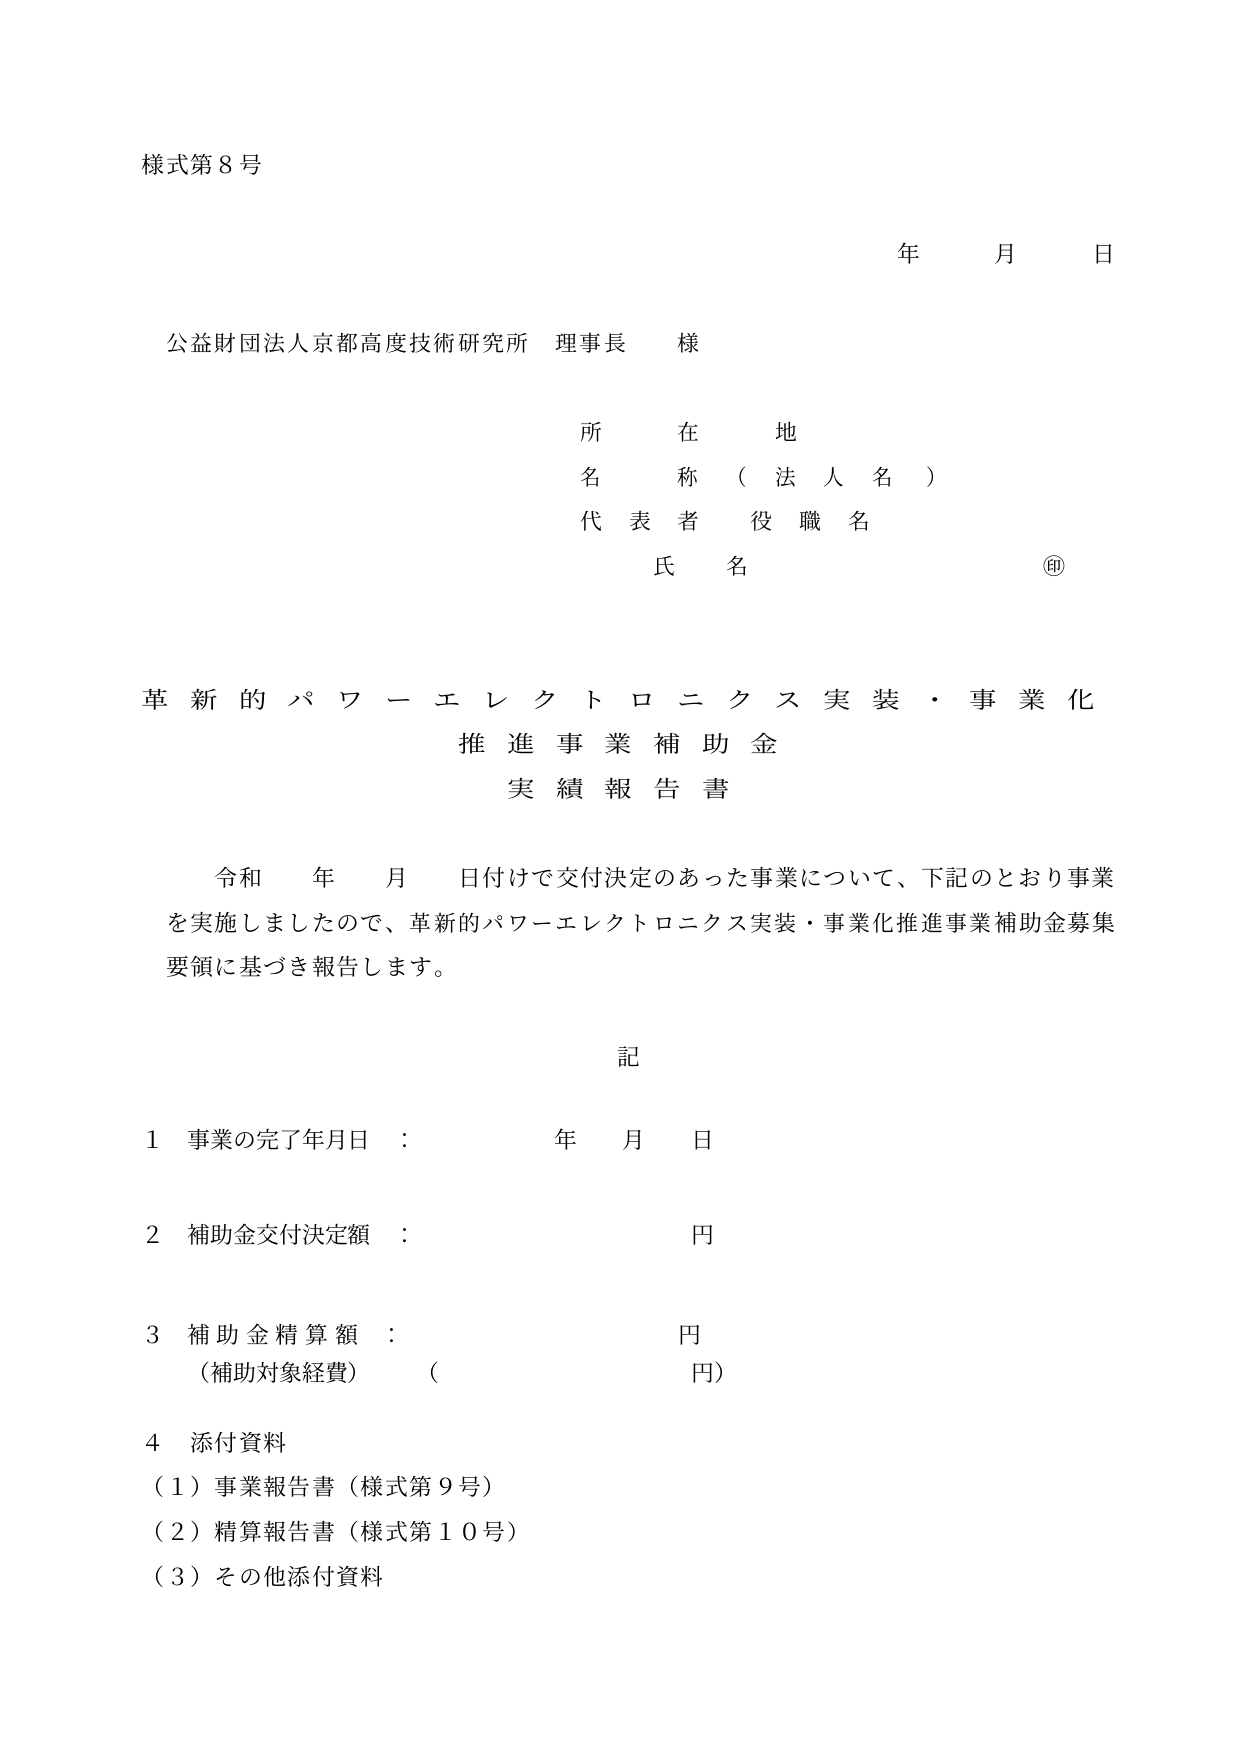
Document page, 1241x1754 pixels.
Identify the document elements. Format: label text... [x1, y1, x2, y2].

text 年 月 日 [141, 186, 1116, 275]
text ４ 添付資料 [141, 1419, 1116, 1464]
text （１）事業報告書（様式第９号） [141, 1464, 1116, 1508]
text 氏 名 ㊞ [141, 542, 1116, 587]
text 様式第８号 [141, 141, 1116, 186]
text 所 在 地 [141, 409, 1116, 453]
text 公益財団法人京都高度技術研究所 理事長 様 [141, 319, 1116, 364]
text 名 称（法人名） [141, 453, 1116, 498]
text （２）精算報告書（様式第１０号） [141, 1508, 1116, 1553]
text １ 事業の完了年月日 ： 年 月 日 [141, 1122, 1023, 1155]
text （補助対象経費） （ 円） [141, 1350, 1022, 1388]
subtitle 実績報告書 [141, 765, 1116, 810]
text 代 表 者 役 職 名 [141, 498, 1116, 542]
text （３）その他添付資料 [141, 1553, 1116, 1597]
subtitle 記 [141, 1033, 1116, 1077]
text ２ 補助金交付決定額 ： 円 [141, 1217, 1023, 1250]
subtitle 革新的パワーエレクトロニクス実装・事業化推進事業補助金 [141, 676, 1116, 765]
text ３ 補助金精算額 ： 円 [141, 1313, 1022, 1350]
text 令和 年 月 日付けで交付決定のあった事業について、下記のとおり事業を実施しましたので、革新的パワーエレクトロニクス実装・事業化推進事業補助金募集要領に基づき報告します。 [166, 854, 1116, 988]
